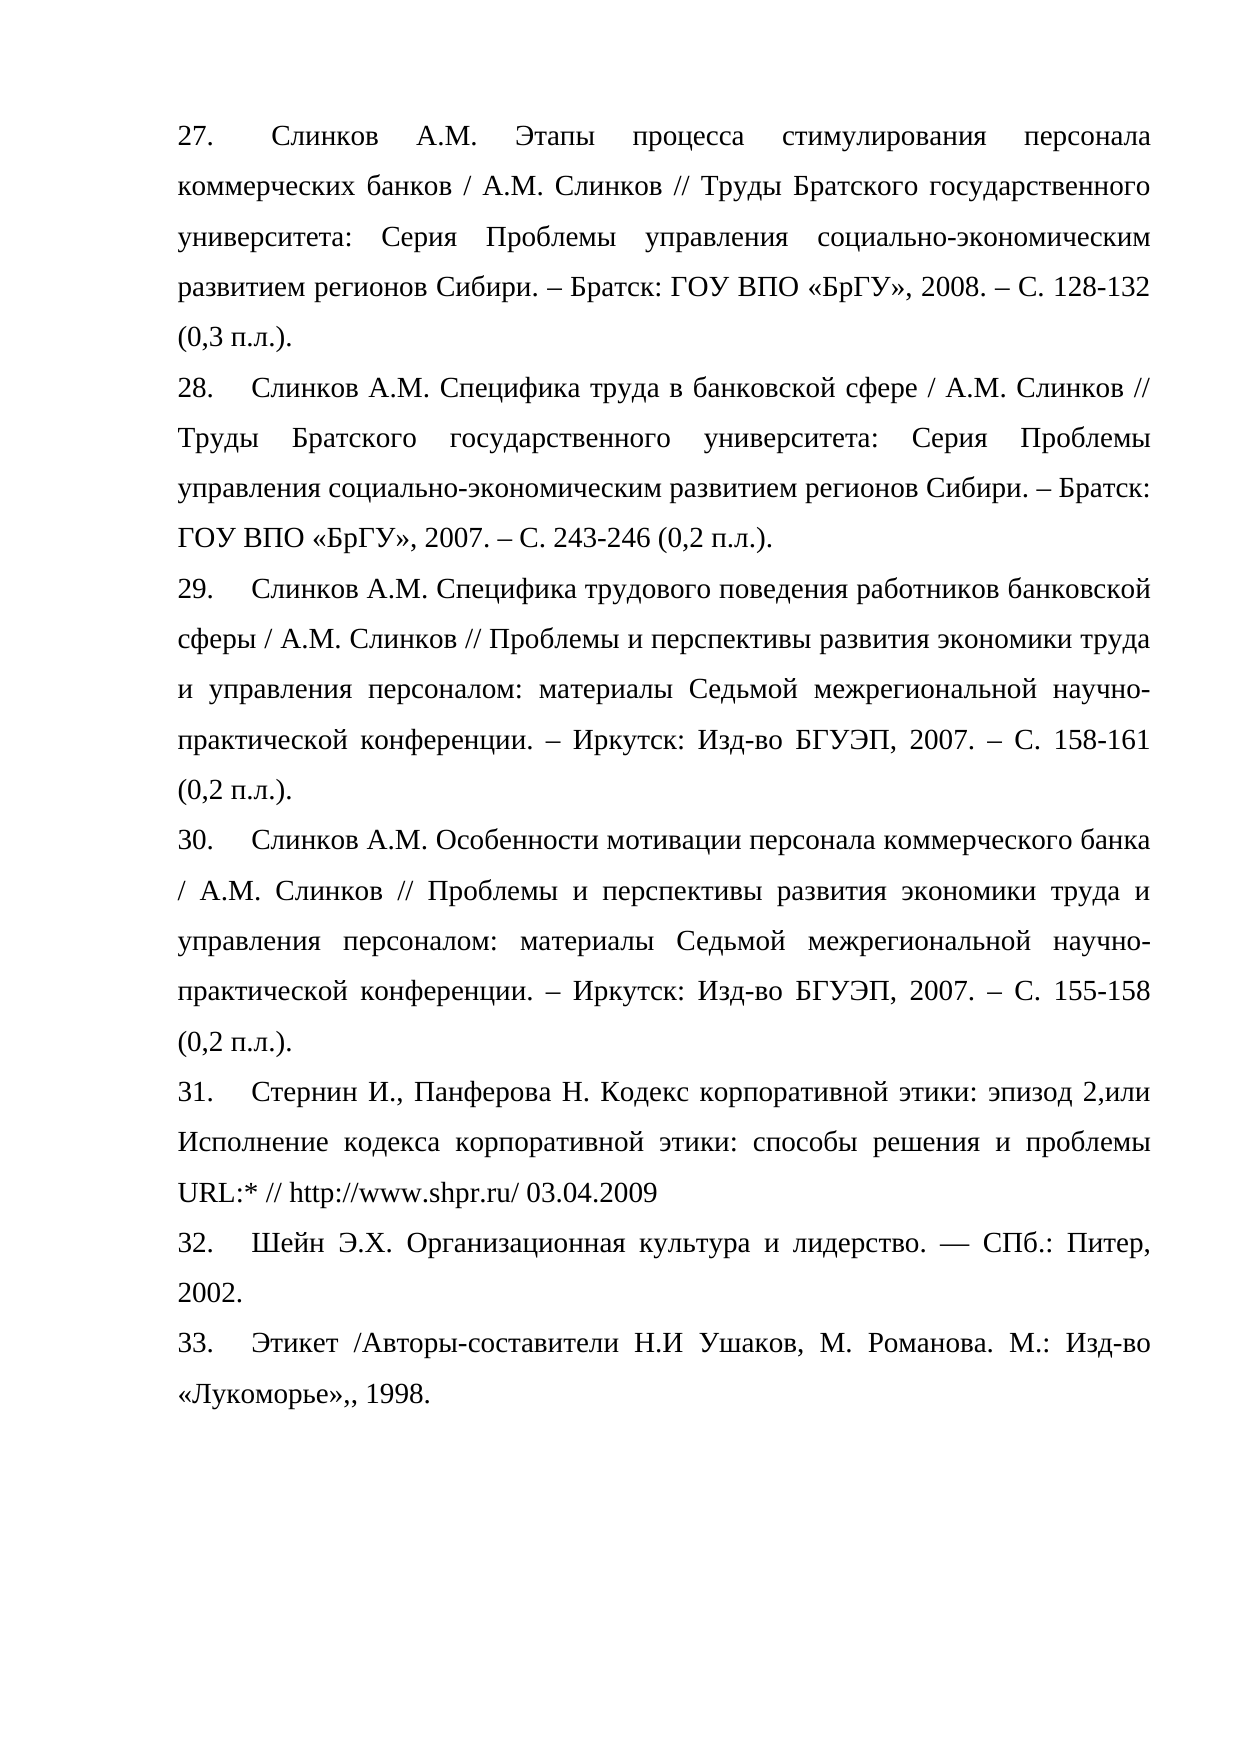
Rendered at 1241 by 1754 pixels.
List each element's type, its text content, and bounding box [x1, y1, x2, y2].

list Слинков А.М. Специфика труда в банковской сфере / А.М. Слинков // Труды Братского государственного университета: Серия Проблемы управления социально-экономическим развитием регионов Сибири. – Братск: ГОУ ВПО «БрГУ», 2007. – С. 243-246 (0,2 п.л.). [177, 370, 1152, 554]
list Слинков А.М. Специфика трудового поведения работников банковской сферы / А.М. Слинков // Проблемы и перспективы развития экономики труда и управления персоналом: материалы Седьмой межрегиональной научно-практической конференции. – Иркутск: Изд-во БГУЭП, 2007. – С. 158-161 (0,2 п.л.). [177, 571, 1152, 806]
list Слинков А.М. Особенности мотивации персонала коммерческого банка / А.М. Слинков // Проблемы и перспективы развития экономики труда и управления персоналом: материалы Седьмой межрегиональной научно-практической конференции. – Иркутск: Изд-во БГУЭП, 2007. – С. 155-158 (0,2 п.л.). [177, 822, 1152, 1057]
list Стернин И., Панферова Н. Кодекс корпоративной этики: эпизод 2,или Исполнение кодекса корпоративной этики: способы решения и проблемы URL:* // http://www.shpr.ru/ 03.04.2009 [177, 1074, 1152, 1208]
list Слинков А.М. Этапы процесса стимулирования персонала коммерческих банков / А.М. Слинков // Труды Братского государственного университета: Серия Проблемы управления социально-экономическим развитием регионов Сибири. – Братск: ГОУ ВПО «БрГУ», 2008. – С. 128-132 (0,3 п.л.). [177, 118, 1152, 353]
list Шейн Э.Х. Организационная культура и лидерство. — СПб.: Питер, 2002. [177, 1225, 1152, 1309]
list Этикет /Авторы-составители Н.И Ушаков, М. Романова. М.: Изд-во «Лукоморье»,, 1998. [177, 1326, 1152, 1409]
